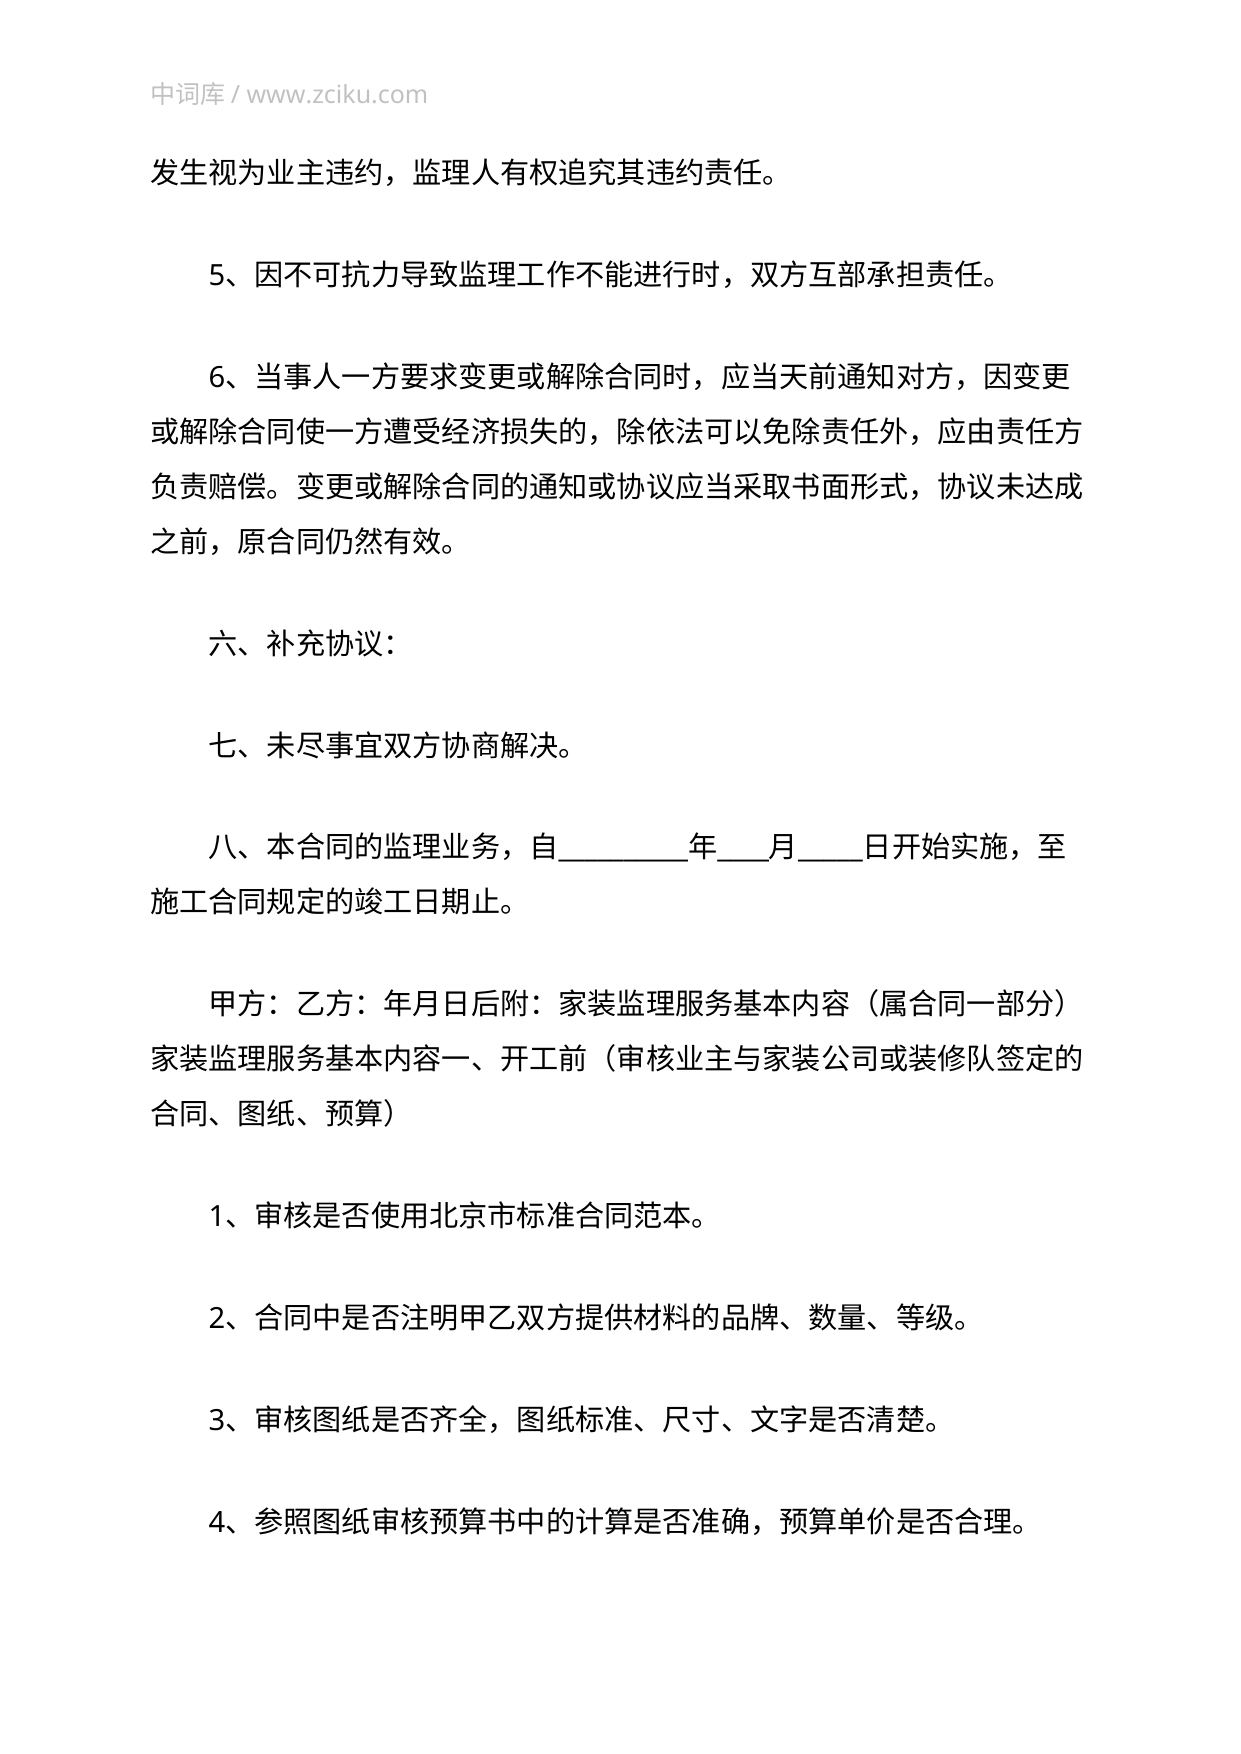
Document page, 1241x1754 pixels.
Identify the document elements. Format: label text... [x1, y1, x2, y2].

text 1、审核是否使用北京市标准合同范本。 [150, 1192, 1090, 1234]
text 六、补充协议： [150, 620, 1090, 663]
text 5、因不可抗力导致监理工作不能进行时，双方互部承担责任。 [150, 252, 1090, 294]
text 甲方：乙方：年月日后附：家装监理服务基本内容（属合同一部分）家装监理服务基本内容一、开工前（审核业主与家装公司或装修队签定的合同、图纸、预算） [150, 981, 1090, 1133]
text 4、参照图纸审核预算书中的计算是否准确，预算单价是否合理。 [150, 1498, 1090, 1541]
text 2、合同中是否注明甲乙双方提供材料的品牌、数量、等级。 [150, 1294, 1090, 1337]
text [150, 150, 1090, 192]
text 6、当事人一方要求变更或解除合同时，应当天前通知对方，因变更或解除合同使一方遭受经济损失的，除依法可以免除责任外，应由责任方负责赔偿。变更或解除合同的通知或协议应当采取书面形式，协议未达成之前，原合同仍然有效。 [150, 354, 1090, 561]
text 七、未尽事宜双方协商解决。 [150, 722, 1090, 764]
text 八、本合同的监理业务，自__________年____月_____日开始实施，至施工合同规定的竣工日期止。 [150, 824, 1090, 921]
text 3、审核图纸是否齐全，图纸标准、尺寸、文字是否清楚。 [150, 1396, 1090, 1438]
